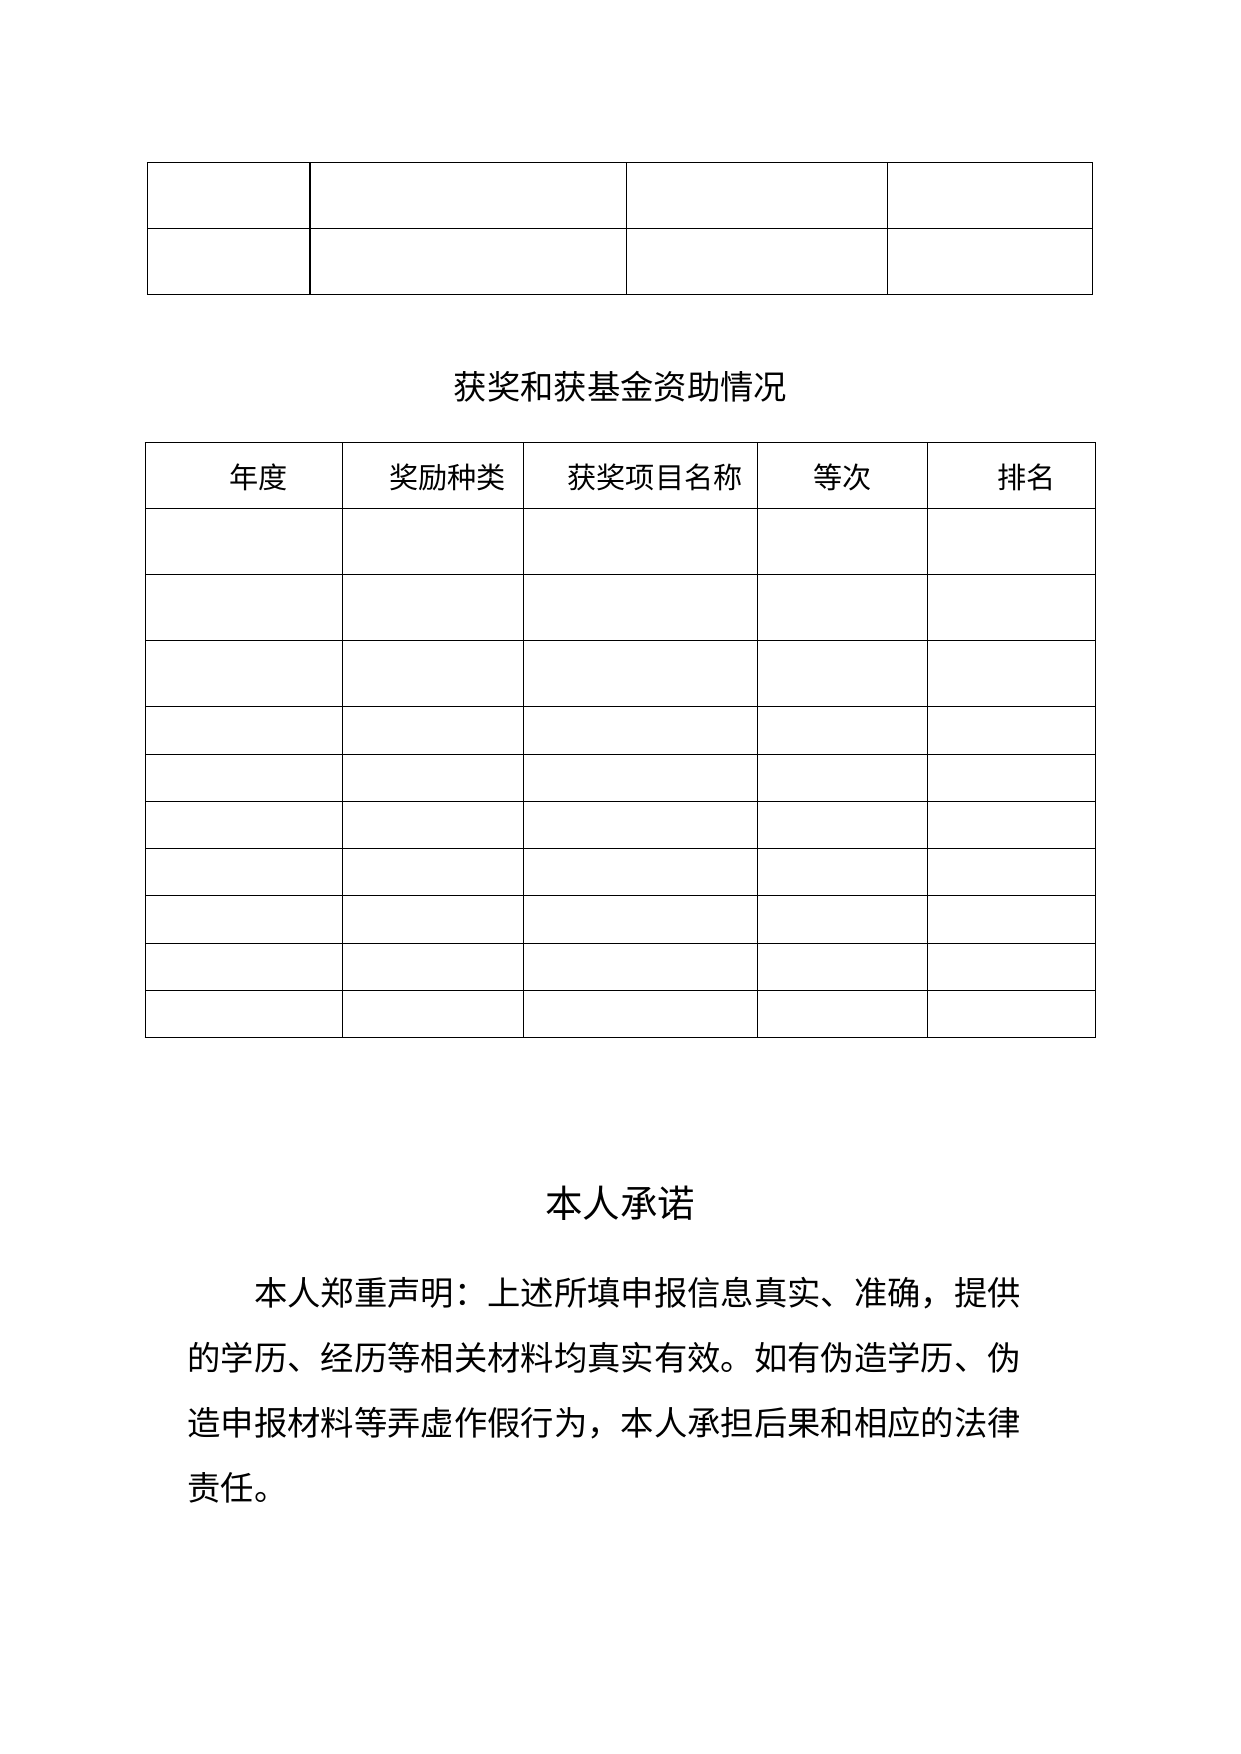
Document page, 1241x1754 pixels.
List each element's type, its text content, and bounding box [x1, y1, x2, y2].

table_cell [343, 991, 523, 1037]
table_cell [888, 163, 1092, 227]
table_cell [928, 849, 1095, 895]
table_cell [758, 944, 927, 990]
table_cell [524, 896, 757, 943]
table_cell [343, 575, 523, 640]
table_cell [928, 575, 1095, 640]
table_cell [343, 802, 523, 848]
table_cell [146, 944, 342, 990]
table_header 排名 [928, 443, 1095, 508]
table_cell [758, 755, 927, 801]
table_cell [928, 641, 1095, 706]
table_cell [888, 229, 1092, 293]
table_cell [524, 802, 757, 848]
table_header 等次 [758, 443, 927, 508]
table_header 奖励种类 [343, 443, 523, 508]
text 本人承诺 [187, 1168, 1053, 1233]
table_cell [146, 641, 342, 706]
table_cell [146, 755, 342, 801]
table_cell [524, 991, 757, 1037]
table_cell [343, 755, 523, 801]
table_cell [146, 802, 342, 848]
table_cell [343, 896, 523, 943]
table_cell [311, 163, 626, 227]
table_cell [524, 944, 757, 990]
table_cell [343, 641, 523, 706]
table_cell [524, 641, 757, 706]
table_cell [524, 755, 757, 801]
text 本人郑重声明：上述所填申报信息真实、准确，提供的学历、经历等相关材料均真实有效。如有伪造学历、伪造申报材料等弄虚作假行为，本人承担后果和相应的法律责任。 [187, 1258, 1053, 1518]
table_cell [343, 944, 523, 990]
table_cell [524, 575, 757, 640]
table_cell [758, 991, 927, 1037]
table_cell [524, 849, 757, 895]
table_cell [146, 575, 342, 640]
table_cell [928, 991, 1095, 1037]
table_cell [928, 755, 1095, 801]
table_cell [928, 509, 1095, 574]
table_cell [148, 229, 309, 293]
table_cell [524, 509, 757, 574]
table_cell [758, 896, 927, 943]
table_cell [928, 707, 1095, 753]
text 获奖和获基金资助情况 [187, 352, 1053, 417]
table_cell [758, 641, 927, 706]
table_cell [758, 575, 927, 640]
table_cell [146, 707, 342, 753]
table_cell [758, 509, 927, 574]
table_cell [524, 707, 757, 753]
table_cell [758, 707, 927, 753]
table_cell [146, 896, 342, 943]
table_cell [146, 509, 342, 574]
table_cell [146, 849, 342, 895]
table_cell [148, 163, 309, 227]
table_cell [311, 229, 626, 293]
table_cell [343, 849, 523, 895]
table_cell [758, 802, 927, 848]
table_cell [928, 896, 1095, 943]
table_cell [627, 229, 887, 293]
table_cell [928, 944, 1095, 990]
table_cell [627, 163, 887, 227]
table_cell [928, 802, 1095, 848]
table_header 年度 [146, 443, 342, 508]
table_cell [343, 707, 523, 753]
table_cell [343, 509, 523, 574]
table_cell [758, 849, 927, 895]
table_cell [146, 991, 342, 1037]
table_header 获奖项目名称 [524, 443, 757, 508]
